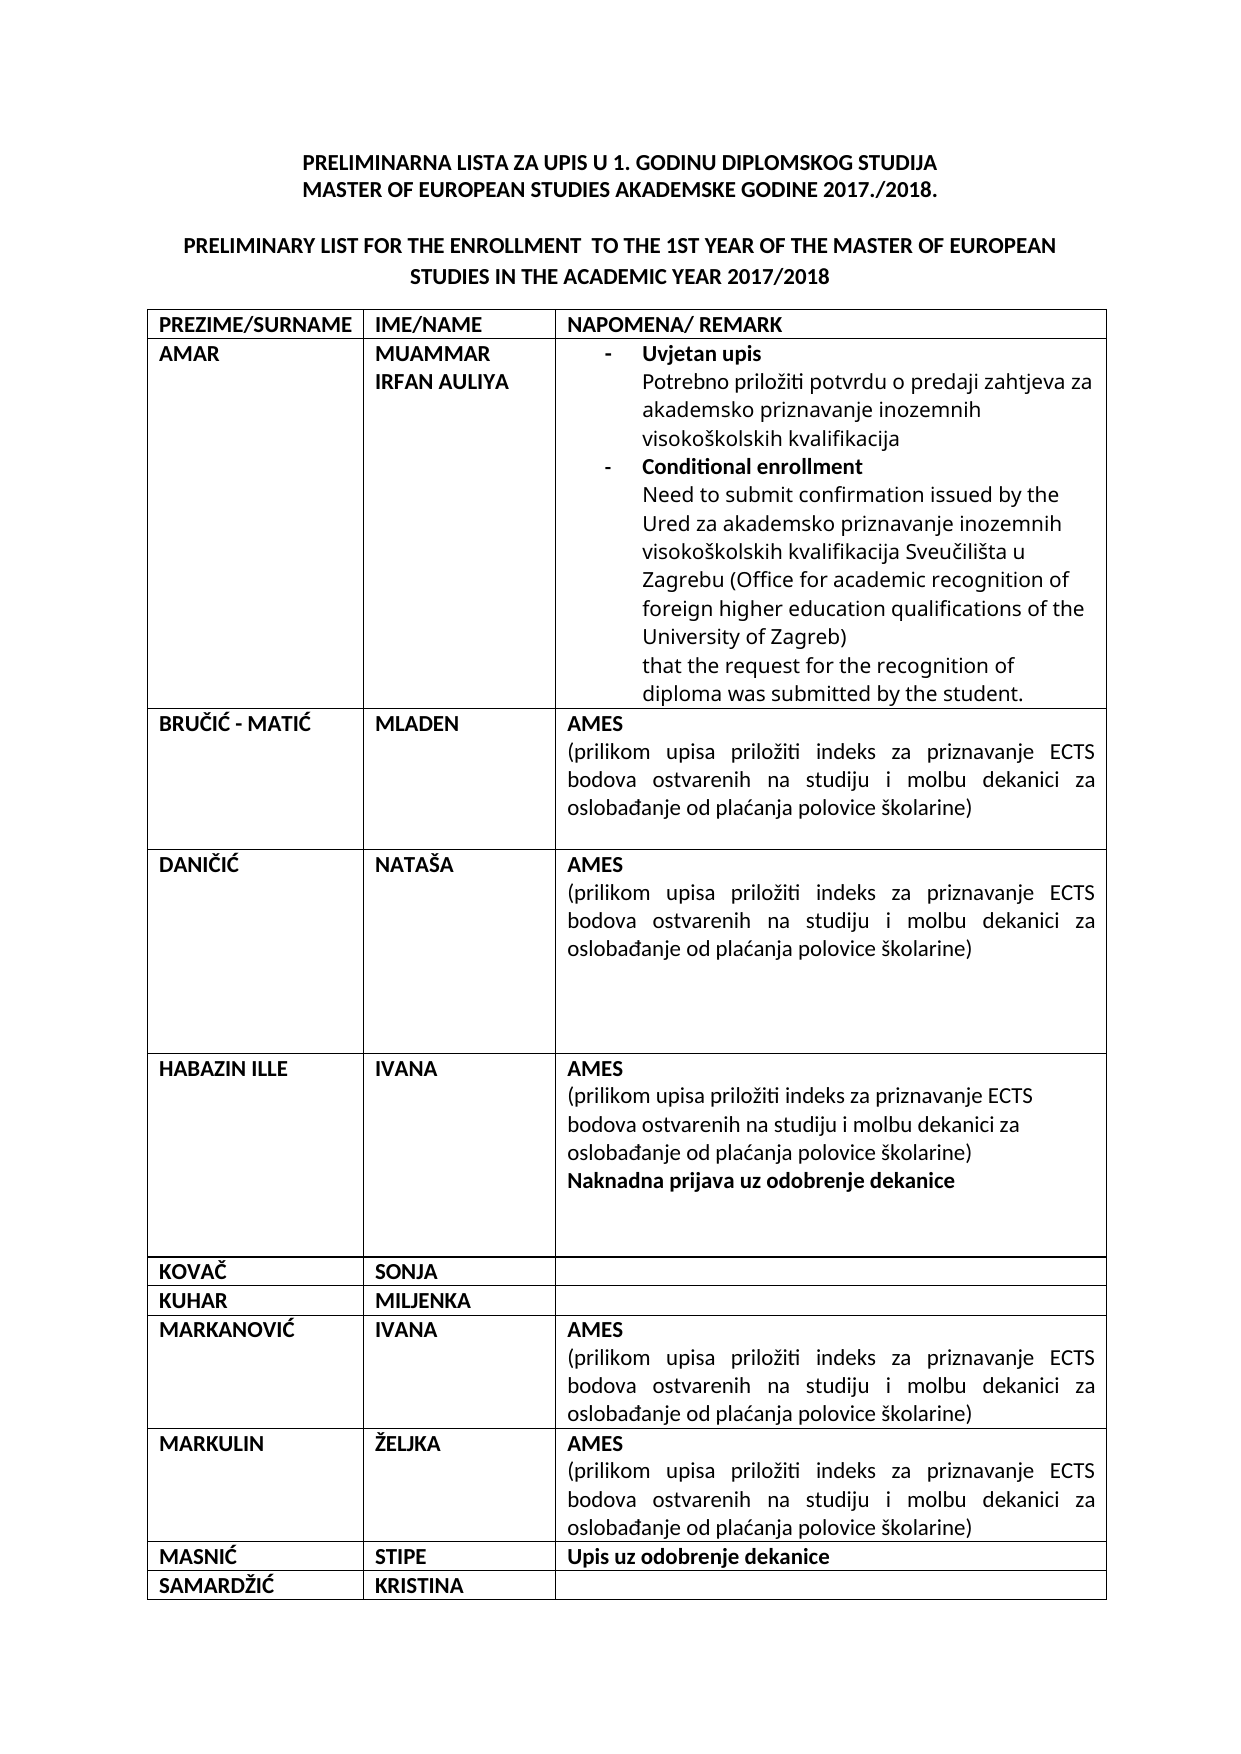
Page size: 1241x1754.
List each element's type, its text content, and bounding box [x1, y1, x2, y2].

table_cell [556, 1571, 1106, 1599]
table_cell IVANA [364, 1316, 555, 1428]
table_cell AMES (prilikom upisa priložiti indeks za priznavanje ECTS bodova ostvarenih na studiju i molbu dekanici za oslobađanje od plaćanja polovice školarine) Naknadna prijava uz odobrenje dekanice [556, 1054, 1106, 1256]
table_cell Uvjetan upis Potrebno priložiti potvrdu o predaji zahtjeva za akademsko priznavanje inozemnih visokoškolskih kvalifikacija Conditional enrollment Need to submit confirmation issued by the Ured za akademsko priznavanje inozemnih visokoškolskih kvalifikacija Sveučilišta u Zagrebu (Office for academic recognition of foreign higher education qualifications of the University of Zagreb) that the request for the recognition of diploma was submitted by the student. [556, 339, 1106, 708]
table_cell DANIČIĆ [148, 850, 363, 1053]
table_header IME/NAME [364, 310, 555, 338]
table_cell [556, 1286, 1106, 1314]
table_cell STIPE [364, 1542, 555, 1570]
table_header NAPOMENA/ REMARK [556, 310, 1106, 338]
table_cell BRUČIĆ - MATIĆ [148, 709, 363, 849]
table_cell KOVAČ [148, 1258, 363, 1285]
table_cell MUAMMAR IRFAN AULIYA [364, 339, 555, 708]
table_cell HABAZIN ILLE [148, 1054, 363, 1256]
table_cell MARKULIN [148, 1429, 363, 1541]
text PRELIMINARNA LISTA ZA UPIS U 1. GODINU DIPLOMSKOG STUDIJA [148, 148, 1093, 176]
table_cell NATAŠA [364, 850, 555, 1053]
table_cell [556, 1258, 1106, 1285]
table_cell ŽELJKA [364, 1429, 555, 1541]
table_cell MARKANOVIĆ [148, 1316, 363, 1428]
table_cell SAMARDŽIĆ [148, 1571, 363, 1599]
table_cell MASNIĆ [148, 1542, 363, 1570]
table_cell SONJA [364, 1258, 555, 1285]
text PRELIMINARY LIST FOR THE ENROLLMENT TO THE 1ST YEAR OF THE MASTER OF EUROPEAN STUDIES IN THE ACADEMIC YEAR 2017/2018 [148, 232, 1093, 290]
table_cell MILJENKA [364, 1286, 555, 1314]
table_cell AMAR [148, 339, 363, 708]
table_header PREZIME/SURNAME [148, 310, 363, 338]
table_cell KRISTINA [364, 1571, 555, 1599]
table_cell KUHAR [148, 1286, 363, 1314]
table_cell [556, 1429, 1106, 1541]
text MASTER OF EUROPEAN STUDIES AKADEMSKE GODINE 2017./2018. [148, 176, 1093, 204]
table_cell IVANA [364, 1054, 555, 1256]
table_cell MLADEN [364, 709, 555, 849]
table_cell Upis uz odobrenje dekanice [556, 1542, 1106, 1570]
